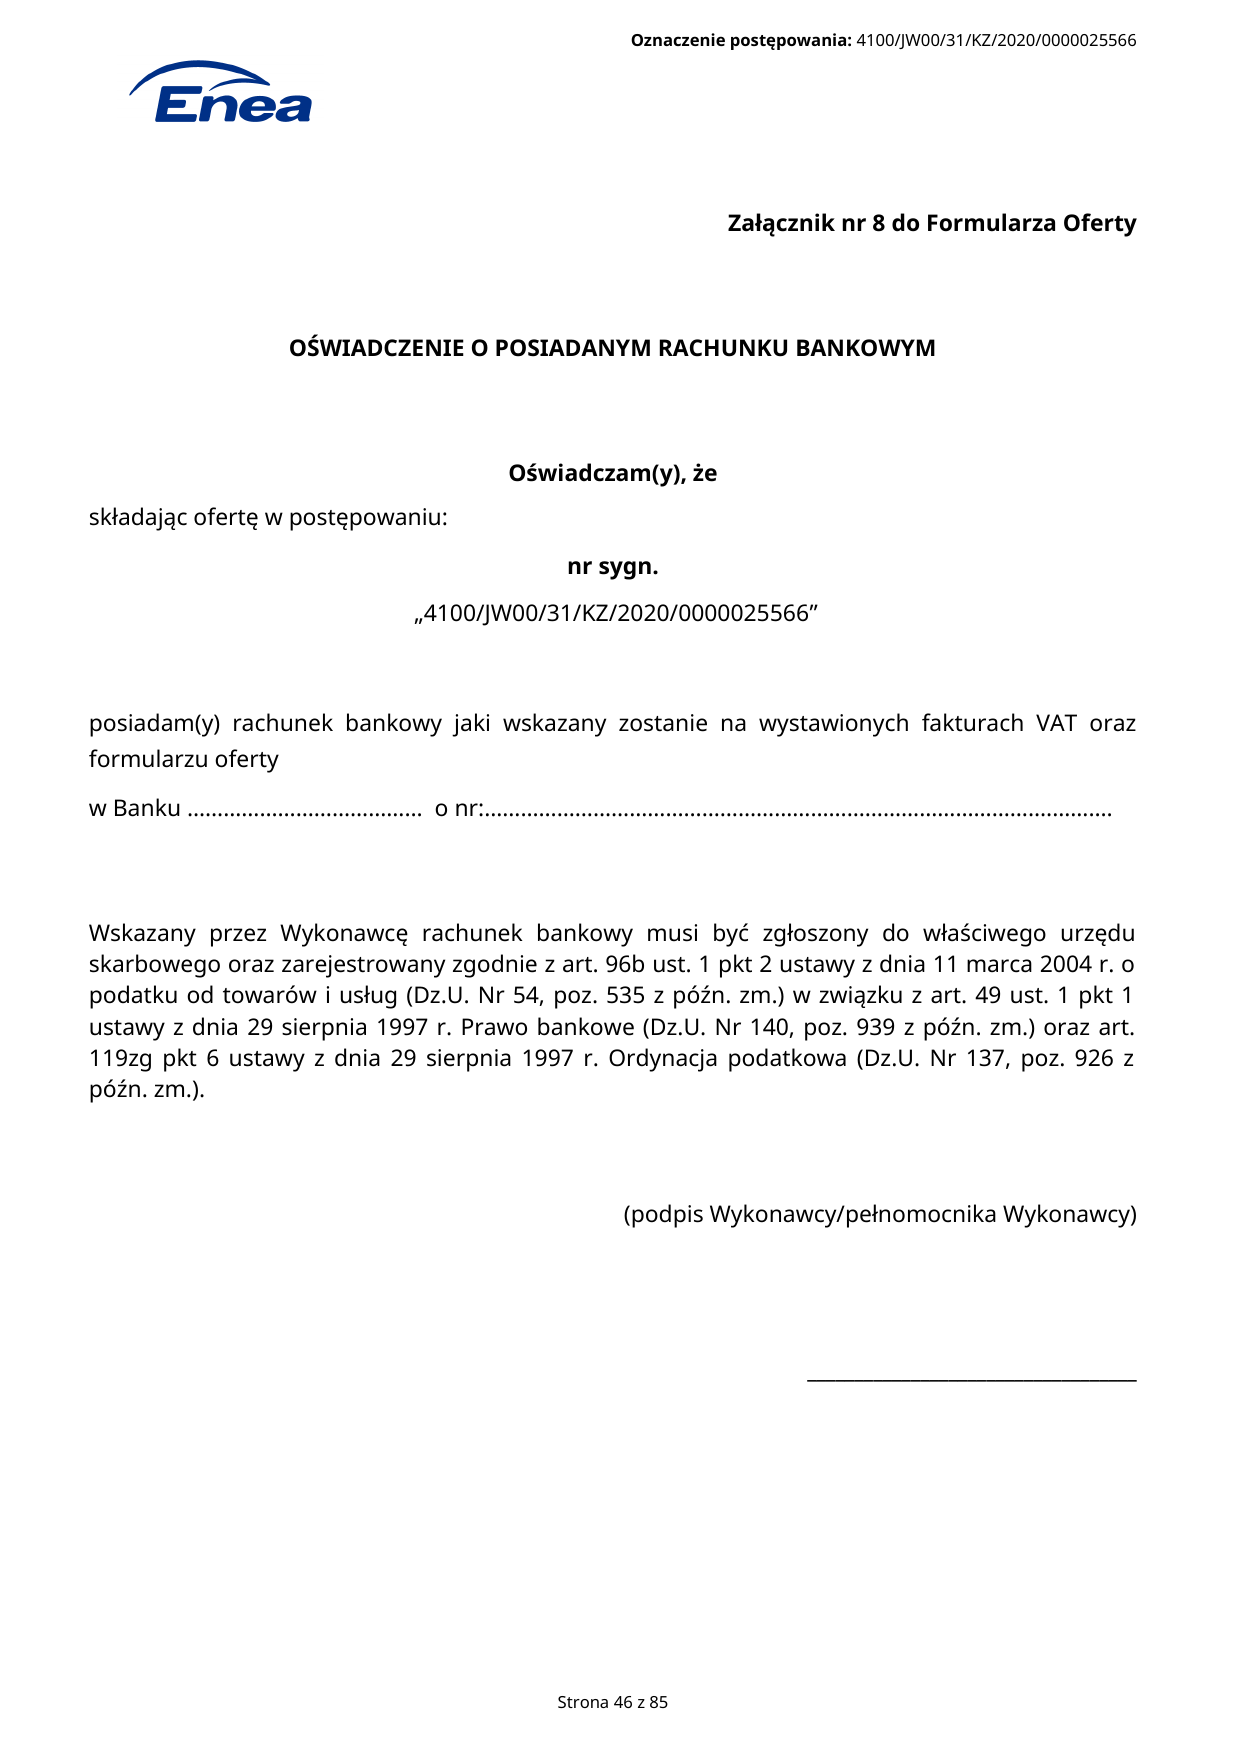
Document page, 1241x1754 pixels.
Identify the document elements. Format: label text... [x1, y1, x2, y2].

picture [117, 50, 324, 124]
text Wskazany przez Wykonawcę rachunek bankowy musi być zgłoszony do właściwego urzędu skarbowego oraz zarejestrowany zgodnie z art. 96b ust. 1 pkt 2 ustawy z dnia 11 marca 2004 r. o podatku od towarów i usług (Dz.U. Nr 54, poz. 535 z późn. zm.) w związku z art. 49 ust. 1 pkt 1 ustawy z dnia 29 sierpnia 1997 r. Prawo bankowe (Dz.U. Nr 140, poz. 939 z późn. zm.) oraz art. 119zg pkt 6 ustawy z dnia 29 sierpnia 1997 r. Ordynacja podatkowa (Dz.U. Nr 137, poz. 926 z późn. zm.). [89, 917, 1137, 1104]
text Oświadczam(y), że [89, 457, 1137, 489]
text OŚWIADCZENIE O POSIADANYM RACHUNKU BANKOWYM [89, 332, 1137, 364]
text (podpis Wykonawcy/pełnomocnika Wykonawcy) [89, 1198, 1137, 1229]
list „4100/JW00/31/KZ/2020/0000025566” [89, 596, 1137, 628]
text ___________________________________ [89, 1354, 1137, 1386]
text nr sygn. [89, 549, 1137, 581]
text w Banku ………………………………… o nr:………………………………………………………………………………….………. [89, 792, 1137, 823]
text Załącznik nr 8 do Formularza Oferty [89, 207, 1137, 239]
list posiadam(y) rachunek bankowy jaki wskazany zostanie na wystawionych fakturach VAT oraz formularzu oferty [89, 707, 1137, 774]
text składając ofertę w postępowaniu: [89, 501, 1137, 532]
